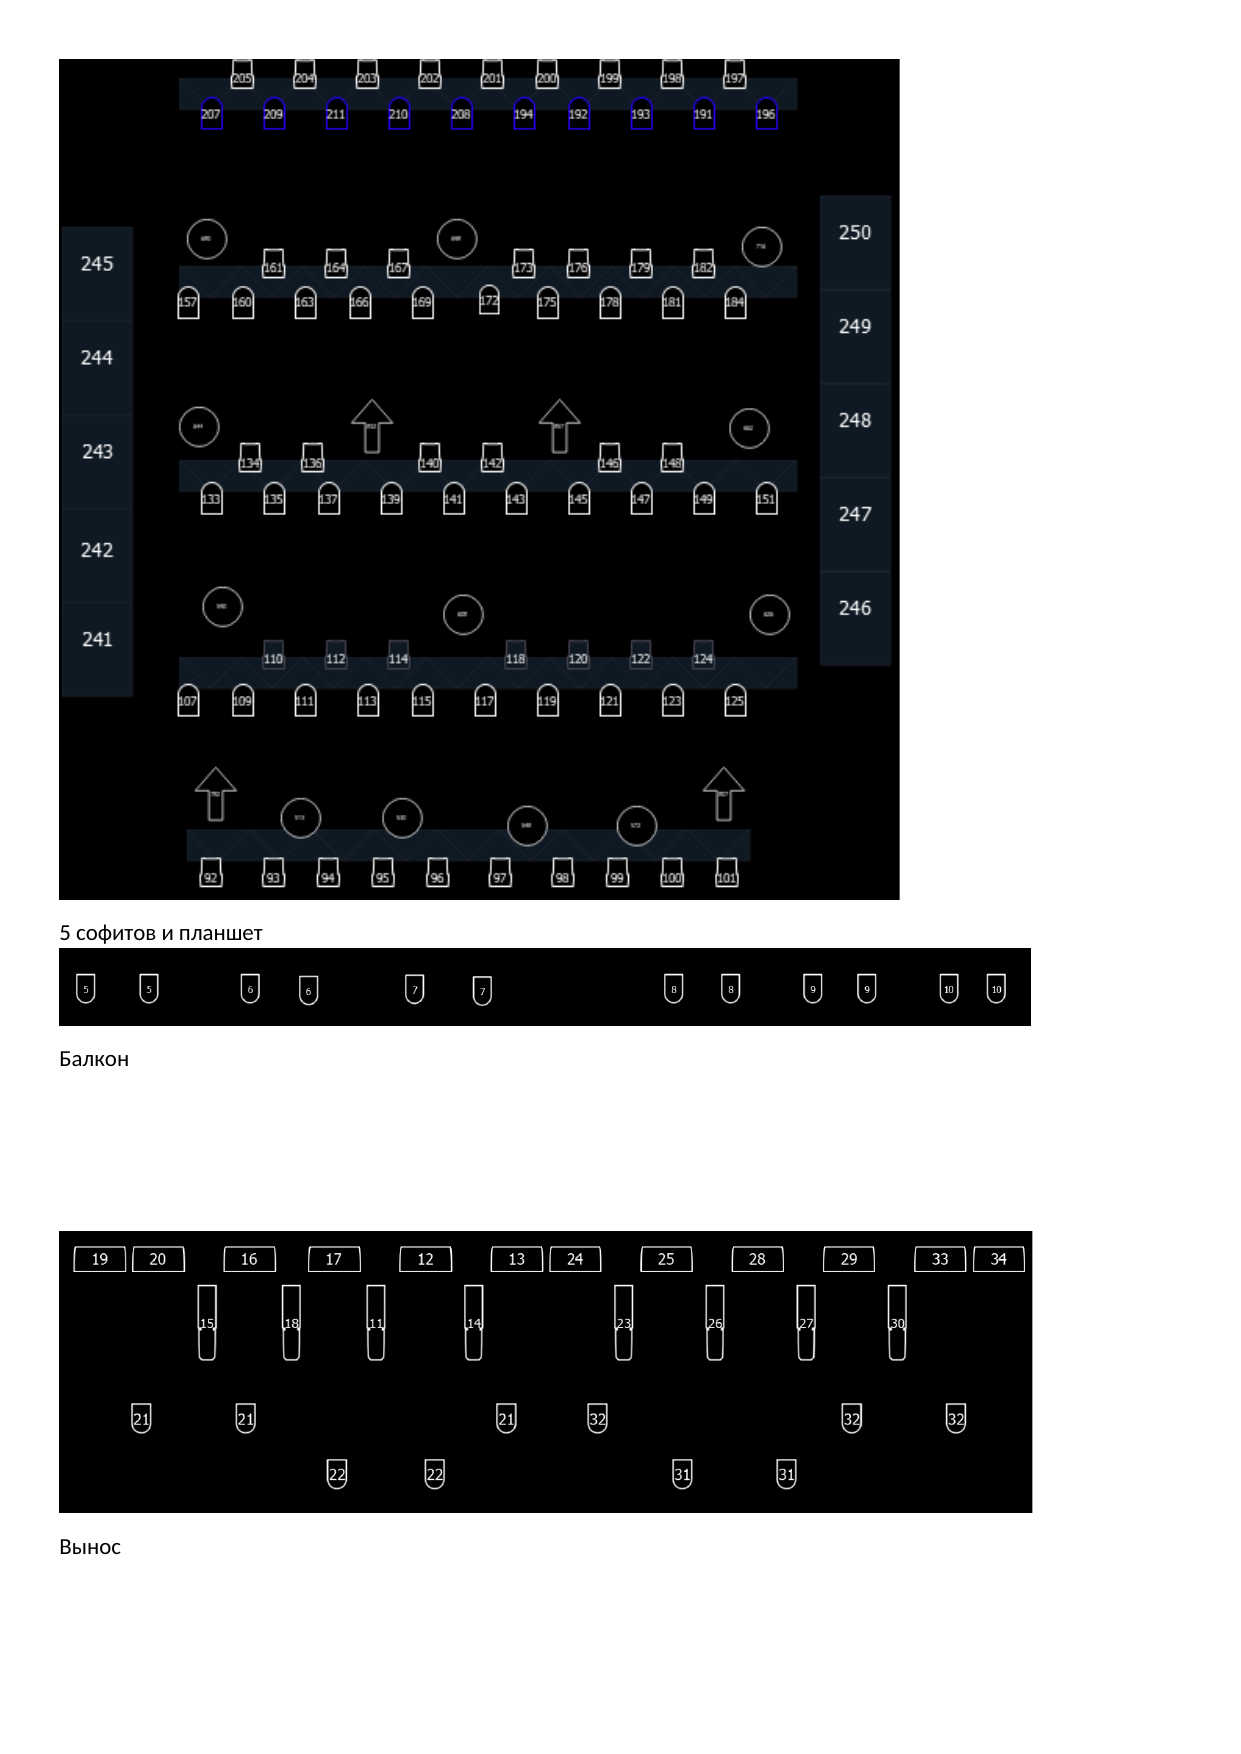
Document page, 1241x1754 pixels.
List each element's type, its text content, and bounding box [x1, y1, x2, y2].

text Балкон [59, 1044, 1152, 1072]
picture [59, 948, 1031, 1026]
picture [59, 59, 900, 900]
text Вынос [59, 1532, 1152, 1560]
picture [59, 1231, 1033, 1513]
